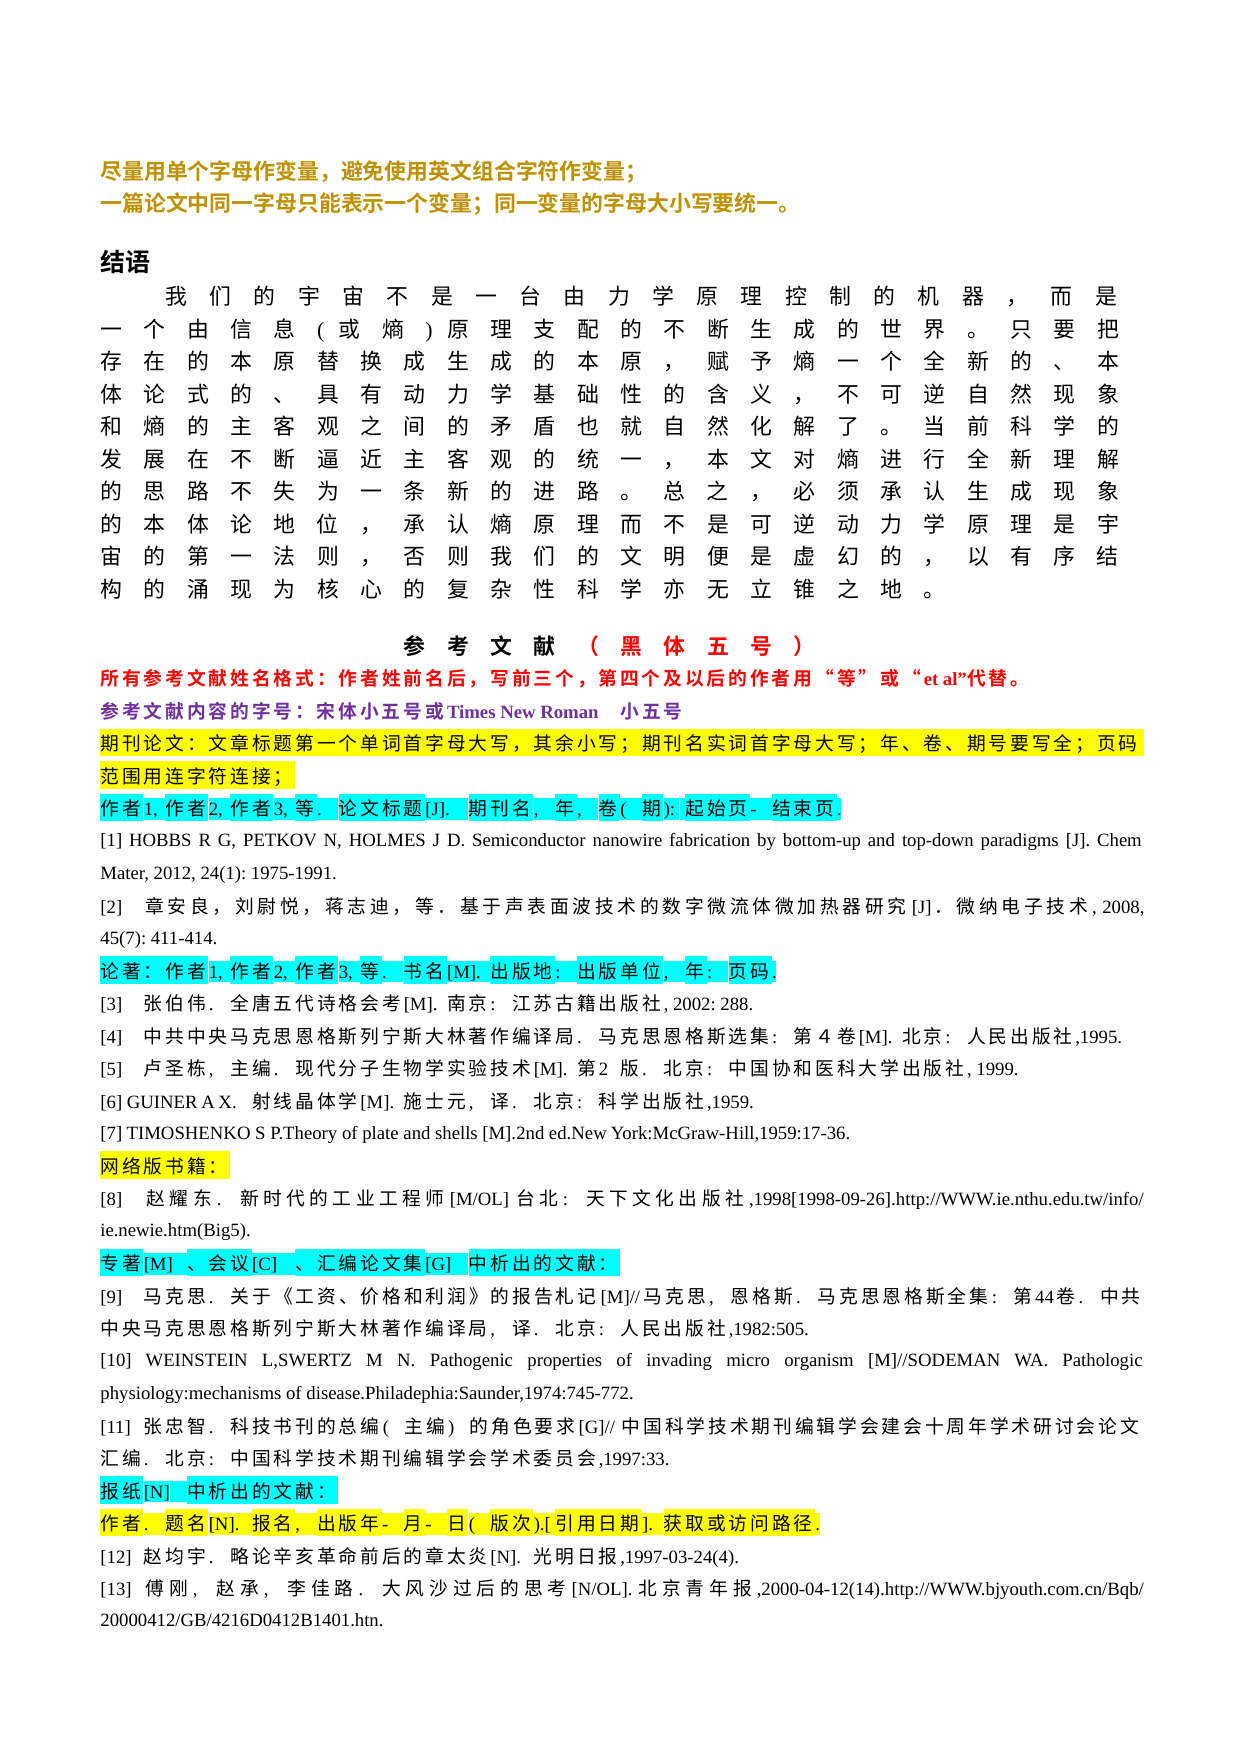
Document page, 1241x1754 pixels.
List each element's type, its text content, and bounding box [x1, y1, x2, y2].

text [3] 张伯伟. 全唐五代诗格会考[M]. 南京: 江苏古籍出版社, 2002: 288. [100, 986, 1144, 1019]
text [10] WEINSTEIN L,SWERTZ M N. Pathogenic properties of invading micro organism [M]//SODEMAN WA. Pathologic physiology:mechanisms of disease.Philadephia:Saunder,1974:745-772. [100, 1344, 1144, 1409]
text 专著[M]、会议[C]、汇编论文集[G]中析出的文献： [100, 1246, 1144, 1279]
text 作者.题名[N].报名,出版年-月-日(版次).[引用日期].获取或访问路径. [100, 1506, 1144, 1539]
text [1] HOBBS R G, PETKOV N, HOLMES J D. Semiconductor nanowire fabrication by bottom-up and top-down paradigms [J]. Chem Mater, 2012, 24(1): 1975-1991. [100, 824, 1144, 889]
text 所有参考文献姓名格式：作者姓前名后，写前三个，第四个及以后的作者用“等”或“et al”代替。 [100, 661, 1140, 694]
text [5] 卢圣栋, 主编. 现代分子生物学实验技术[M]. 第2版. 北京: 中国协和医科大学出版社, 1999. [100, 1051, 1144, 1084]
text 论著：作者1, 作者2, 作者3, 等. 书名[M]. 出版地: 出版单位, 年: 页码. [100, 954, 1144, 986]
text [7] TIMOSHENKO S P.Theory of plate and shells [M].2nd ed.New York:McGraw-Hill,1959:17-36. [100, 1116, 1144, 1149]
text [11] 张忠智.科技书刊的总编(主编)的角色要求[G]//中国科学技术期刊编辑学会建会十周年学术研讨会论文汇编.北京:中国科学技术期刊编辑学会学术委员会,1997:33. [100, 1409, 1144, 1474]
text 期刊论文：文章标题第一个单词首字母大写，其余小写；期刊名实词首字母大写；年、卷、期号要写全；页码范围用连字符连接； [100, 756, 1144, 791]
text [13]傅刚,赵承,李佳路.大风沙过后的思考[N/OL].北京青年报,2000-04-12(14).http://WWW.bjyouth.com.cn/Bqb/20000412/GB/4216D0412B1401.htn. [100, 1571, 1144, 1636]
text [2] 章安良，刘尉悦，蒋志迪，等．基于声表面波技术的数字微流体微加热器研究[J]．微纳电子技术, 2008, 45(7): 411-414. [100, 889, 1144, 954]
text 参考文献内容的字号：宋体小五号或Times New Roman 小五号 [100, 694, 1140, 726]
text 尽量用单个字母作变量，避免使用英文组合字符作变量； [100, 154, 1140, 186]
text 报纸[N]中析出的文献： [100, 1474, 1144, 1506]
text 我们的宇宙不是一台由力学原理控制的机器，而是一个由信息(或熵)原理支配的不断生成的世界。只要把存在的本原替换成生成的本原，赋予熵一个全新的、本体论式的、具有动力学基础性的含义，不可逆自然现象和熵的主客观之间的矛盾也就自然化解了。当前科学的发展在不断逼近主客观的统一，本文对熵进行全新理解的思路不失为一条新的进路。总之，必须承认生成现象的本体论地位，承认熵原理而不是可逆动力学原理是宇宙的第一法则，否则我们的文明便是虚幻的，以有序结构的涌现为核心的复杂性科学亦无立锥之地。 [100, 279, 1140, 604]
text 参考文献（黑体五号） [100, 629, 1140, 661]
text [12] 赵均宇.略论辛亥革命前后的章太炎[N].光明日报,1997-03-24(4). [100, 1539, 1144, 1571]
text 结语 [100, 242, 1140, 279]
text 作者1, 作者2, 作者3, 等. 论文标题[J]. 期刊名, 年, 卷(期): 起始页-结束页. [100, 791, 1144, 824]
text [4] 中共中央马克思恩格斯列宁斯大林著作编译局. 马克思恩格斯选集: 第４卷[M]. 北京:人民出版社,1995. [100, 1019, 1144, 1051]
text [9] 马克思. 关于《工资、价格和利润》的报告札记[M]//马克思,恩格斯.马克思恩格斯全集:第44卷.中共中央马克思恩格斯列宁斯大林著作编译局,译.北京:人民出版社,1982:505. [100, 1279, 1144, 1344]
text [8] 赵耀东.新时代的工业工程师[M/OL]台北:天下文化出版社,1998[1998-09-26].http://WWW.ie.nthu.edu.tw/info/ie.newie.htm(Big5). [100, 1181, 1144, 1246]
text [6] GUINER A X.射线晶体学[M]. 施士元,译.北京:科学出版社,1959. [100, 1084, 1144, 1116]
text 网络版书籍： [100, 1149, 1144, 1181]
text 一篇论文中同一字母只能表示一个变量；同一变量的字母大小写要统一。 [100, 186, 1140, 217]
